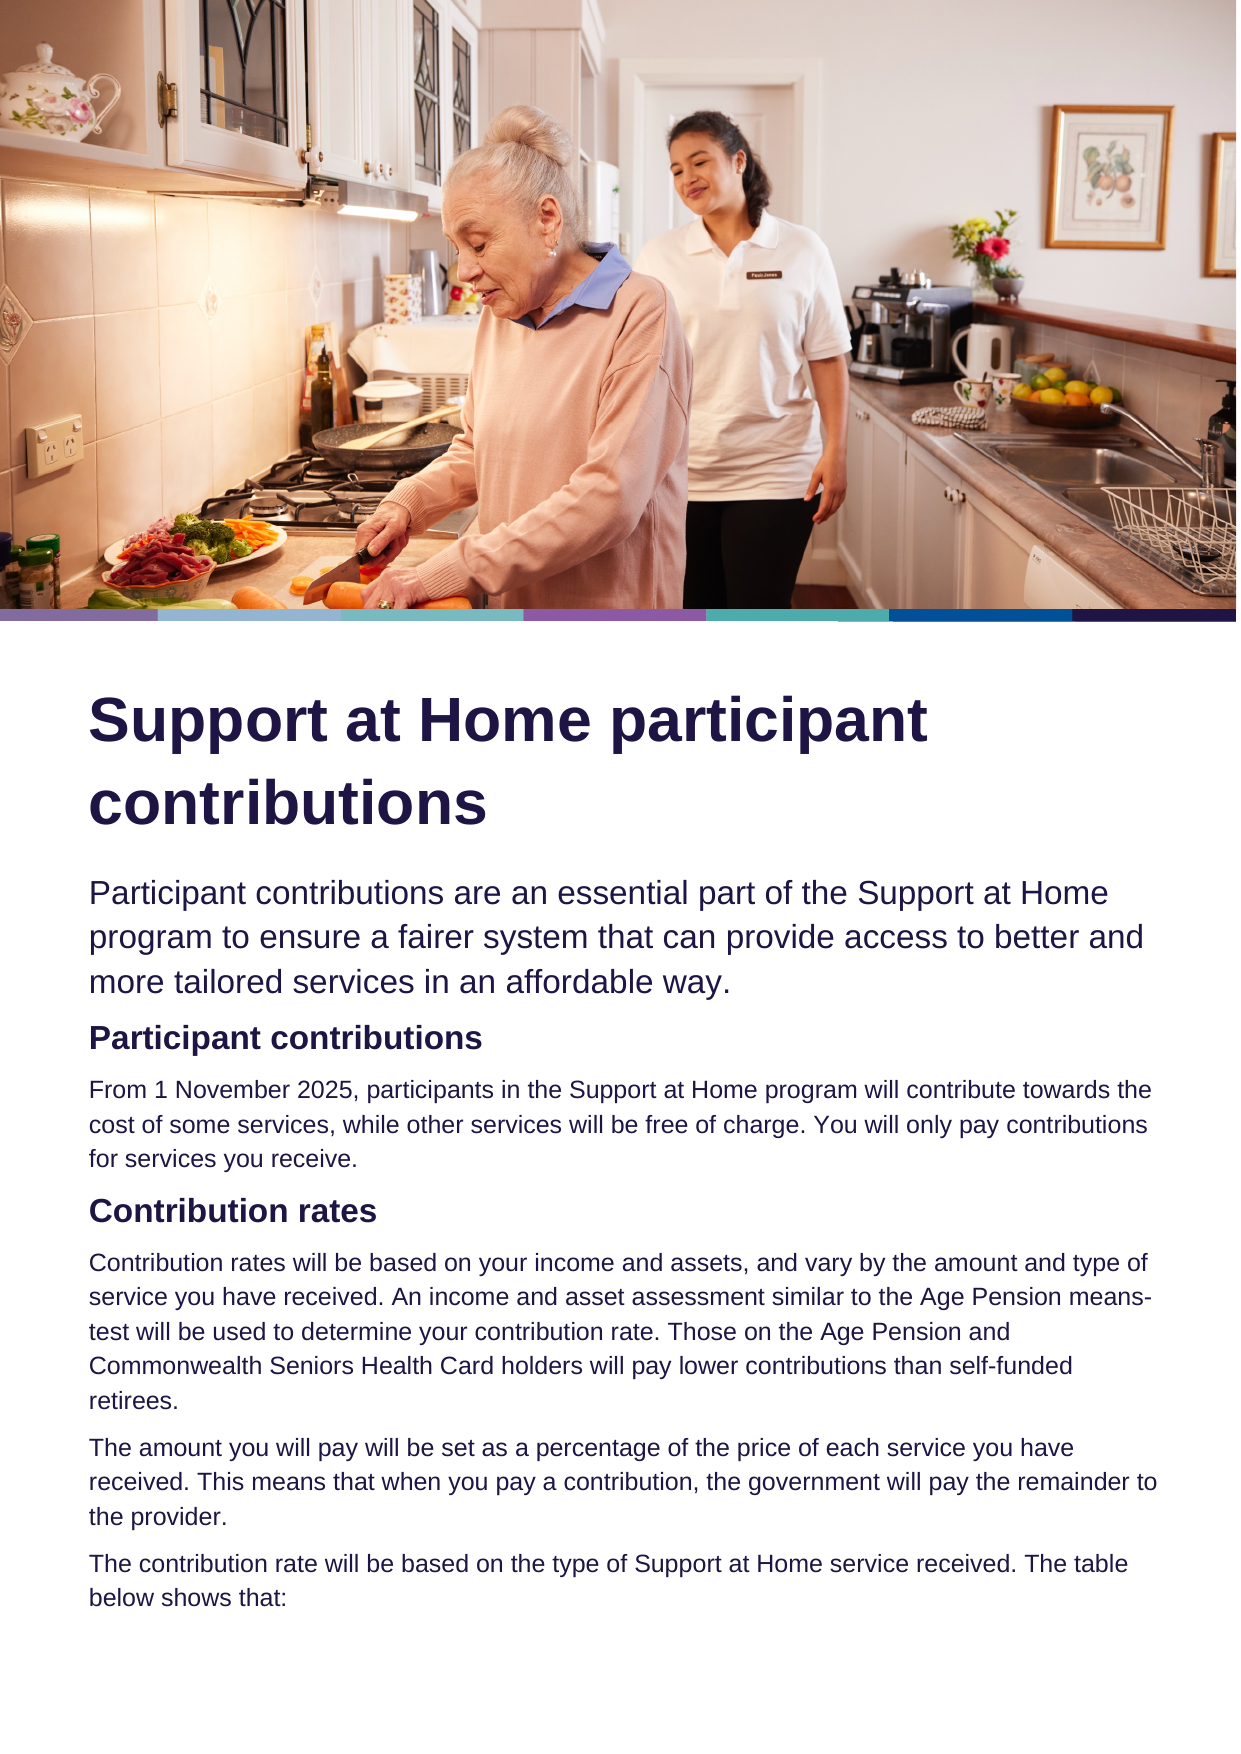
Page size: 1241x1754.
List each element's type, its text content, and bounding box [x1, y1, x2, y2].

text The amount you will pay will be set as a percentage of the price of each service you have received. This means that when you pay a contribution, the government will pay the remainder to the provider. [89, 1433, 1166, 1530]
text Contribution rates will be based on your income and assets, and vary by the amount and type of service you have received. An income and asset assessment similar to the Age Pension means-test will be used to determine your contribution rate. Those on the Age Pension and Commonwealth Seniors Health Card holders will pay lower contributions than self-funded retirees. [89, 1248, 1166, 1414]
subtitle Contribution rates [89, 1191, 1166, 1229]
text The contribution rate will be based on the type of Support at Home service received. The table below shows that: [89, 1548, 1166, 1612]
subtitle Support at Home participant contributions [89, 683, 1166, 838]
subtitle Participant contributions [89, 1018, 1166, 1057]
picture [0, 0, 1237, 622]
text Participant contributions are an essential part of the Support at Home program to ensure a fairer system that can provide access to better and more tailored services in an affordable way. [89, 873, 1166, 1000]
text From 1 November 2025, participants in the Support at Home program will contribute towards the cost of some services, while other services will be free of charge. You will only pay contributions for services you receive. [89, 1075, 1166, 1173]
